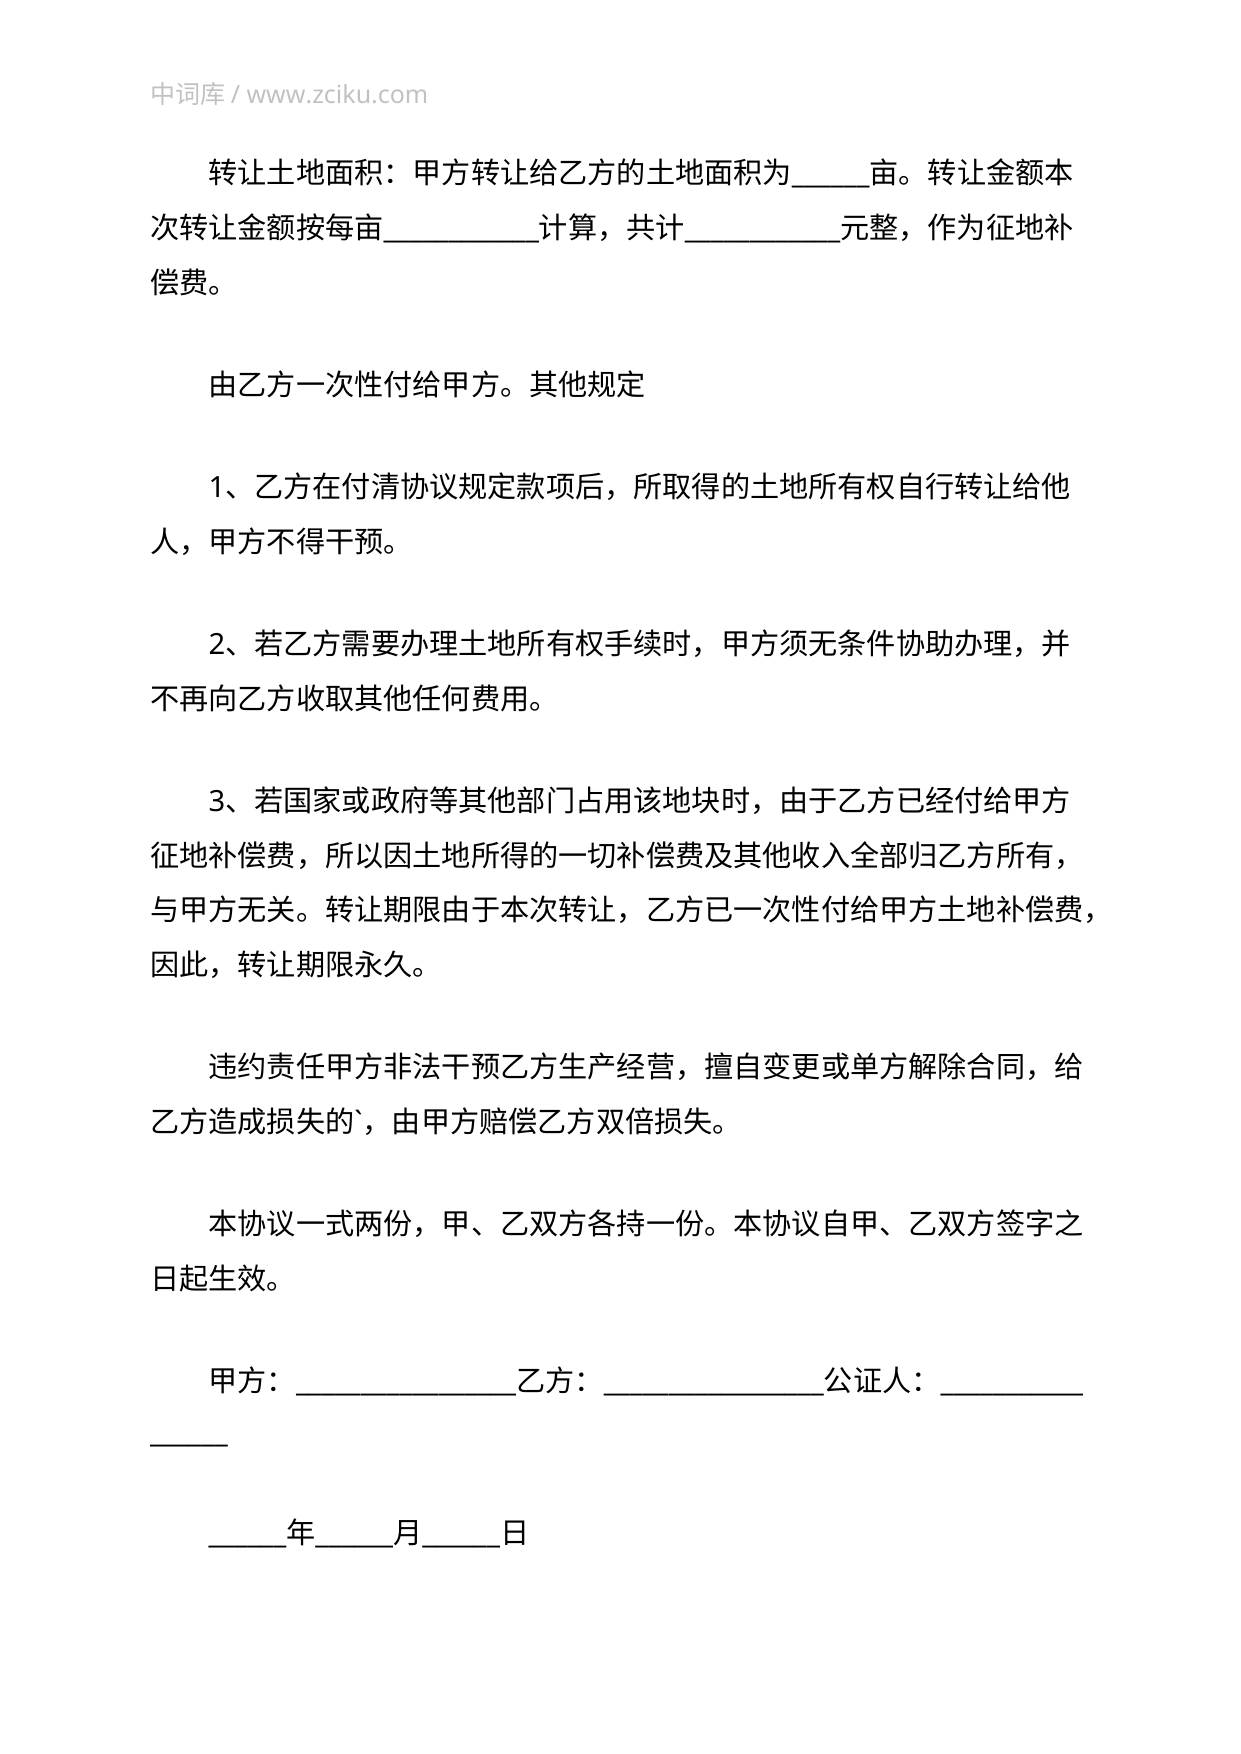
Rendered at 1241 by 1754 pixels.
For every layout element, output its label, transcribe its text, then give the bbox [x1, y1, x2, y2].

text ______年______月______日 [150, 1510, 1090, 1552]
text 1、乙方在付清协议规定款项后，所取得的土地所有权自行转让给他人，甲方不得干预。 [150, 463, 1090, 561]
text 违约责任甲方非法干预乙方生产经营，擅自变更或单方解除合同，给乙方造成损失的`，由甲方赔偿乙方双倍损失。 [150, 1044, 1090, 1141]
text 转让土地面积：甲方转让给乙方的土地面积为______亩。转让金额本次转让金额按每亩____________计算，共计____________元整，作为征地补偿费。 [150, 150, 1090, 302]
text 本协议一式两份，甲、乙双方各持一份。本协议自甲、乙双方签字之日起生效。 [150, 1201, 1090, 1298]
text 由乙方一次性付给甲方。其他规定 [150, 362, 1090, 404]
text 3、若国家或政府等其他部门占用该地块时，由于乙方已经付给甲方征地补偿费，所以因土地所得的一切补偿费及其他收入全部归乙方所有，与甲方无关。转让期限由于本次转让，乙方已一次性付给甲方土地补偿费，因此，转让期限永久。 [150, 777, 1090, 984]
text 甲方：_________________乙方：_________________公证人：_________________ [150, 1357, 1090, 1451]
text 2、若乙方需要办理土地所有权手续时，甲方须无条件协助办理，并不再向乙方收取其他任何费用。 [150, 620, 1090, 718]
